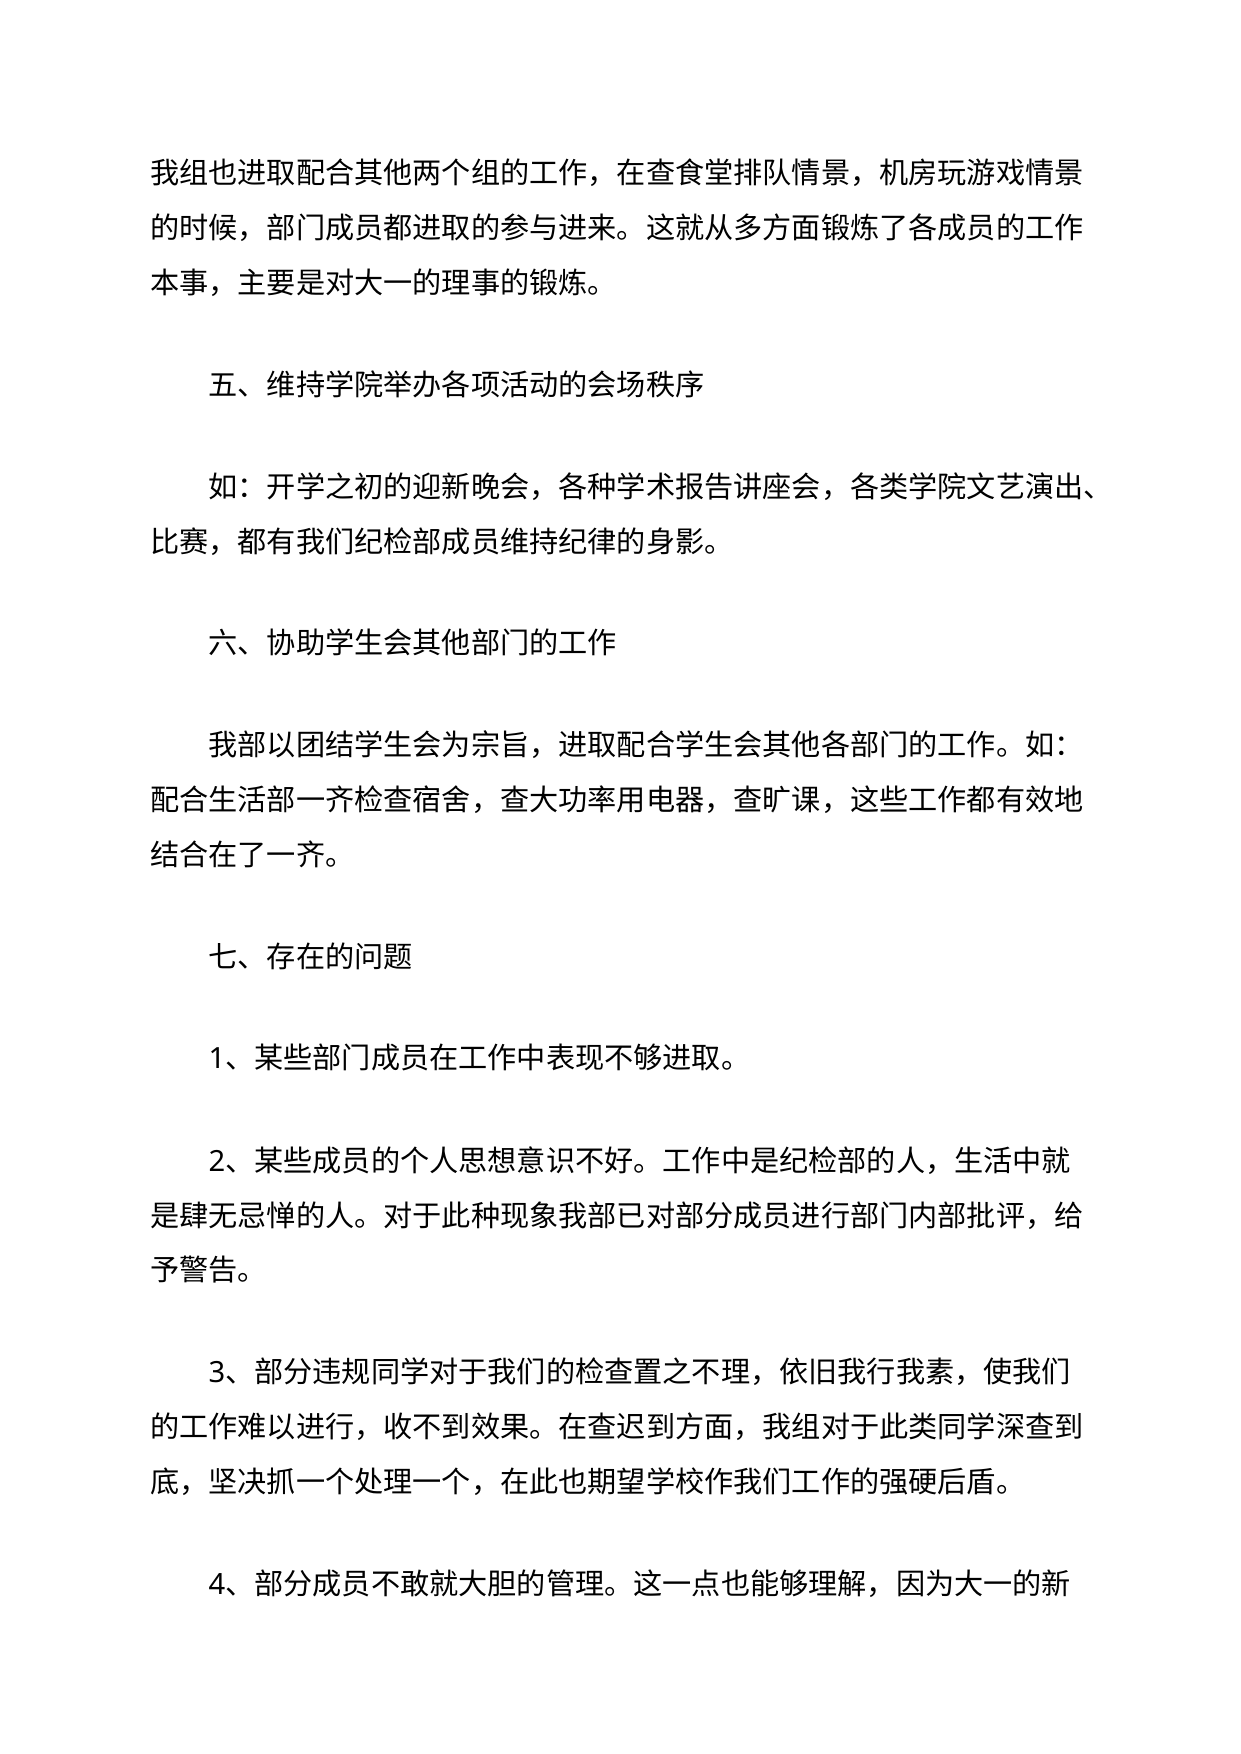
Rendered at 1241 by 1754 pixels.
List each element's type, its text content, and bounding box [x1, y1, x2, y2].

text 1、某些部门成员在工作中表现不够进取。 [150, 1035, 1090, 1077]
text 3、部分违规同学对于我们的检查置之不理，依旧我行我素，使我们的工作难以进行，收不到效果。在查迟到方面，我组对于此类同学深查到底，坚决抓一个处理一个，在此也期望学校作我们工作的强硬后盾。 [150, 1349, 1090, 1501]
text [150, 150, 1090, 302]
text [150, 1560, 1090, 1603]
text 五、维持学院举办各项活动的会场秩序 [150, 362, 1090, 404]
text 七、存在的问题 [150, 933, 1090, 976]
text 如：开学之初的迎新晚会，各种学术报告讲座会，各类学院文艺演出、比赛，都有我们纪检部成员维持纪律的身影。 [150, 463, 1090, 561]
text 六、协助学生会其他部门的工作 [150, 620, 1090, 662]
text 我部以团结学生会为宗旨，进取配合学生会其他各部门的工作。如：配合生活部一齐检查宿舍，查大功率用电器，查旷课，这些工作都有效地结合在了一齐。 [150, 722, 1090, 874]
text 2、某些成员的个人思想意识不好。工作中是纪检部的人，生活中就是肆无忌惮的人。对于此种现象我部已对部分成员进行部门内部批评，给予警告。 [150, 1137, 1090, 1289]
